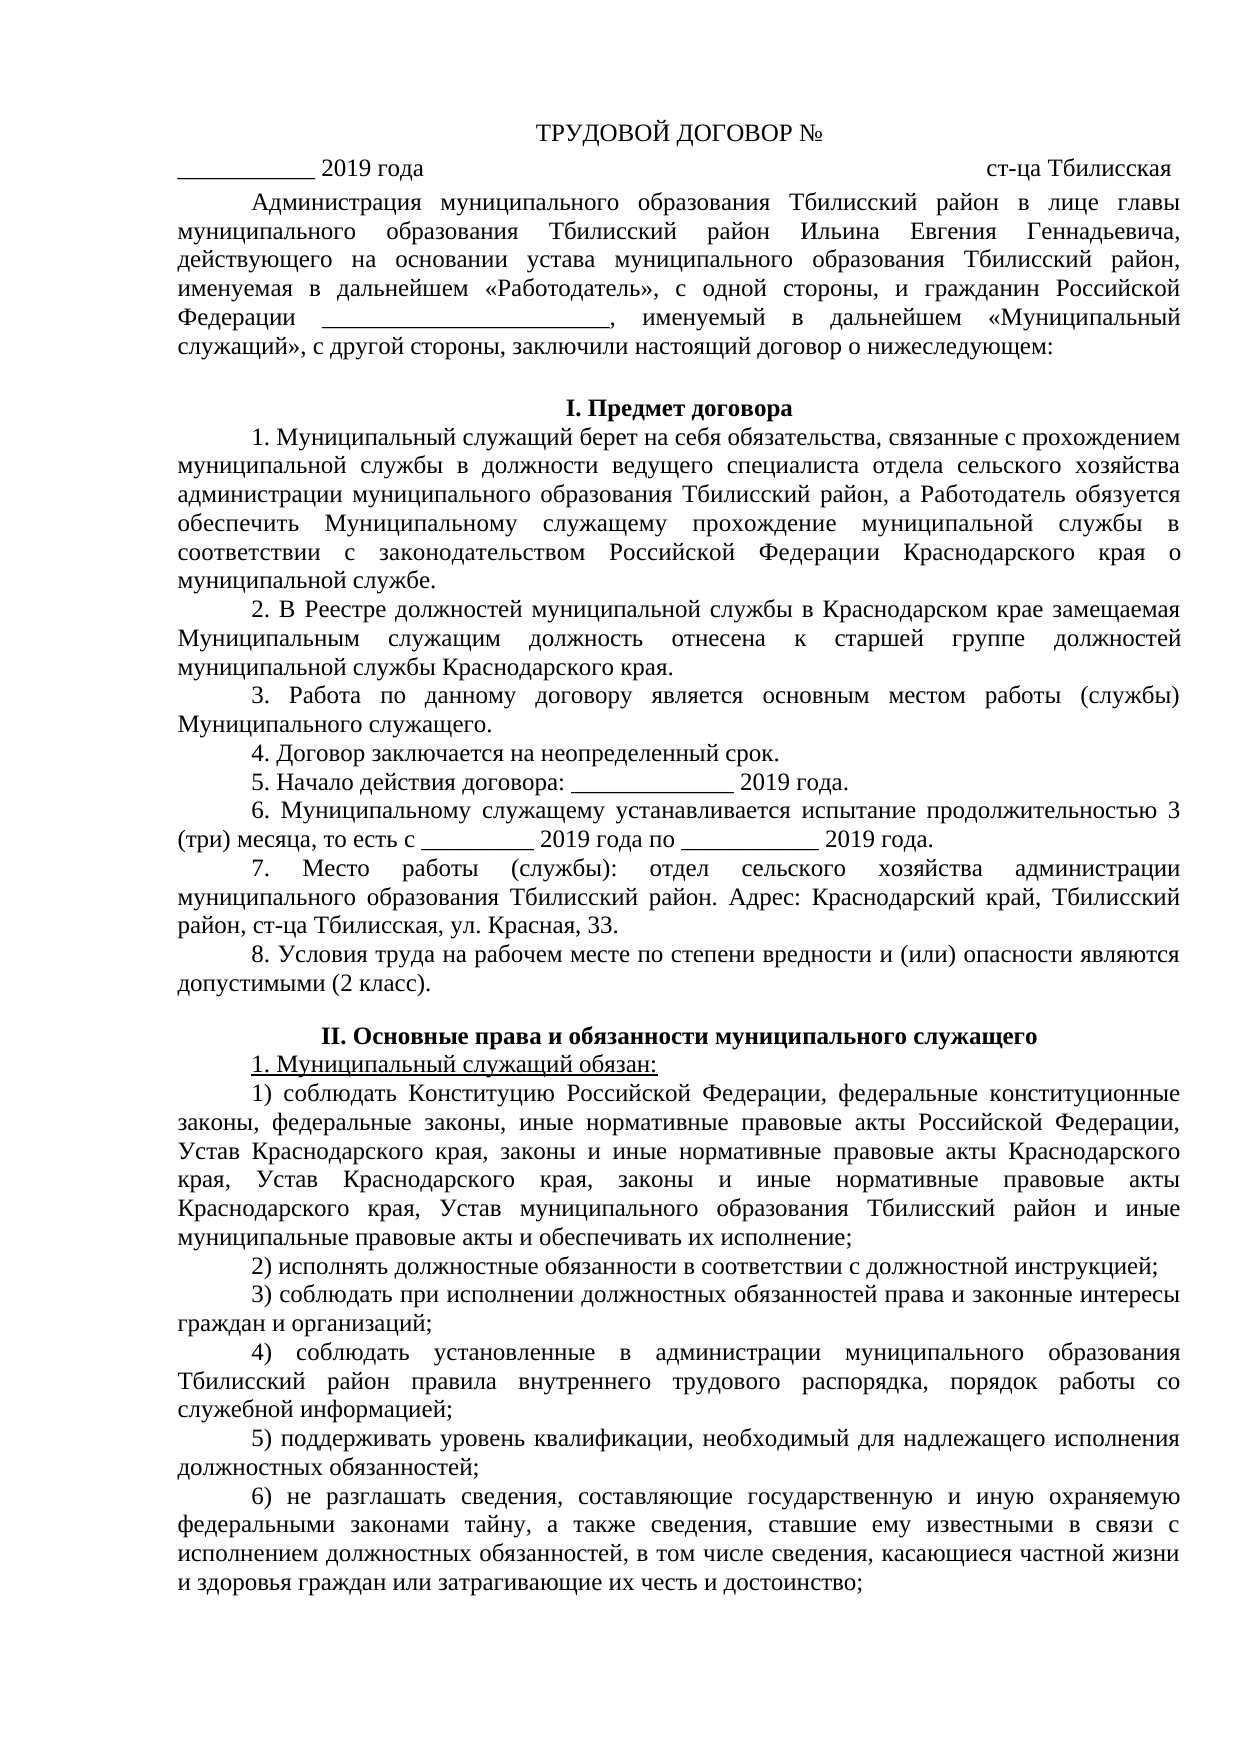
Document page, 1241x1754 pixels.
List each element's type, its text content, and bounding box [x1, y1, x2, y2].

text 6. Муниципальному служащему устанавливается испытание продолжительностью 3 (три) месяца, то есть с _________ 2019 года по ___________ 2019 года. [177, 796, 1181, 853]
text 4) соблюдать установленные в администрации муниципального образования Тбилисский район правила внутреннего трудового распорядка, порядок работы со служебной информацией; [177, 1337, 1181, 1423]
text 2) исполнять должностные обязанности в соответствии с должностной инструкцией; [177, 1251, 1181, 1279]
text 4. Договор заключается на неопределенный срок. [177, 738, 1181, 767]
text 7. Место работы (службы): отдел сельского хозяйства администрации муниципального образования Тбилисский район. Адрес: Краснодарский край, Тбилисский район, ст-ца Тбилисская, ул. Красная, 33. [177, 853, 1181, 939]
text 2. В Реестре должностей муниципальной службы в Краснодарском крае замещаемая Муниципальным служащим должность отнесена к старшей группе должностей муниципальной службы Краснодарского края. [177, 594, 1181, 681]
text 1. Муниципальный служащий берет на себя обязательства, связанные с прохождением муниципальной службы в должности ведущего специалиста отдела сельского хозяйства администрации муниципального образования Тбилисский район, а Работодатель обязуется обеспечить Муниципальному служащему прохождение муниципальной службы в соответствии с законодательством Российской Федерации Краснодарского края о муниципальной службе. [177, 422, 1181, 594]
subtitle II. Основные права и обязанности муниципального служащего [177, 1021, 1181, 1049]
text 5) поддерживать уровень квалификации, необходимый для надлежащего исполнения должностных обязанностей; [177, 1423, 1181, 1481]
text I. Предмет договора [177, 393, 1181, 422]
text 8. Условия труда на рабочем месте по степени вредности и (или) опасности являются допустимыми (2 класс). [177, 939, 1181, 997]
text 1) соблюдать Конституцию Российской Федерации, федеральные конституционные законы, федеральные законы, иные нормативные правовые акты Российской Федерации, Устав Краснодарского края, законы и иные нормативные правовые акты Краснодарского края, Устав Краснодарского края, законы и иные нормативные правовые акты Краснодарского края, Устав муниципального образования Тбилисский район и иные муниципальные правовые акты и обеспечивать их исполнение; [177, 1078, 1181, 1251]
text ТРУДОВОЙ ДОГОВОР № [177, 118, 1181, 147]
text 5. Начало действия договора: _____________ 2019 года. [177, 767, 1181, 796]
text 1. Муниципальный служащий обязан: [177, 1049, 1181, 1078]
text 3. Работа по данному договору является основным местом работы (службы) Муниципального служащего. [177, 681, 1181, 738]
text ___________ 2019 года ст-ца Тбилисская [177, 153, 1181, 181]
text 6) не разглашать сведения, составляющие государственную и иную охраняемую федеральными законами тайну, а также сведения, ставшие ему известными в связи с исполнением должностных обязанностей, в том числе сведения, касающиеся частной жизни и здоровья граждан или затрагивающие их честь и достоинство; [177, 1481, 1181, 1596]
text Администрация муниципального образования Тбилисский район в лице главы муниципального образования Тбилисский район Ильина Евгения Геннадьевича, действующего на основании устава муниципального образования Тбилисский район, именуемая в дальнейшем «Работодатель», с одной стороны, и гражданин Российской Федерации _______________________, именуемый в дальнейшем «Муниципальный служащий», с другой стороны, заключили настоящий договор о нижеследующем: [177, 187, 1181, 359]
text 3) соблюдать при исполнении должностных обязанностей права и законные интересы граждан и организаций; [177, 1279, 1181, 1337]
